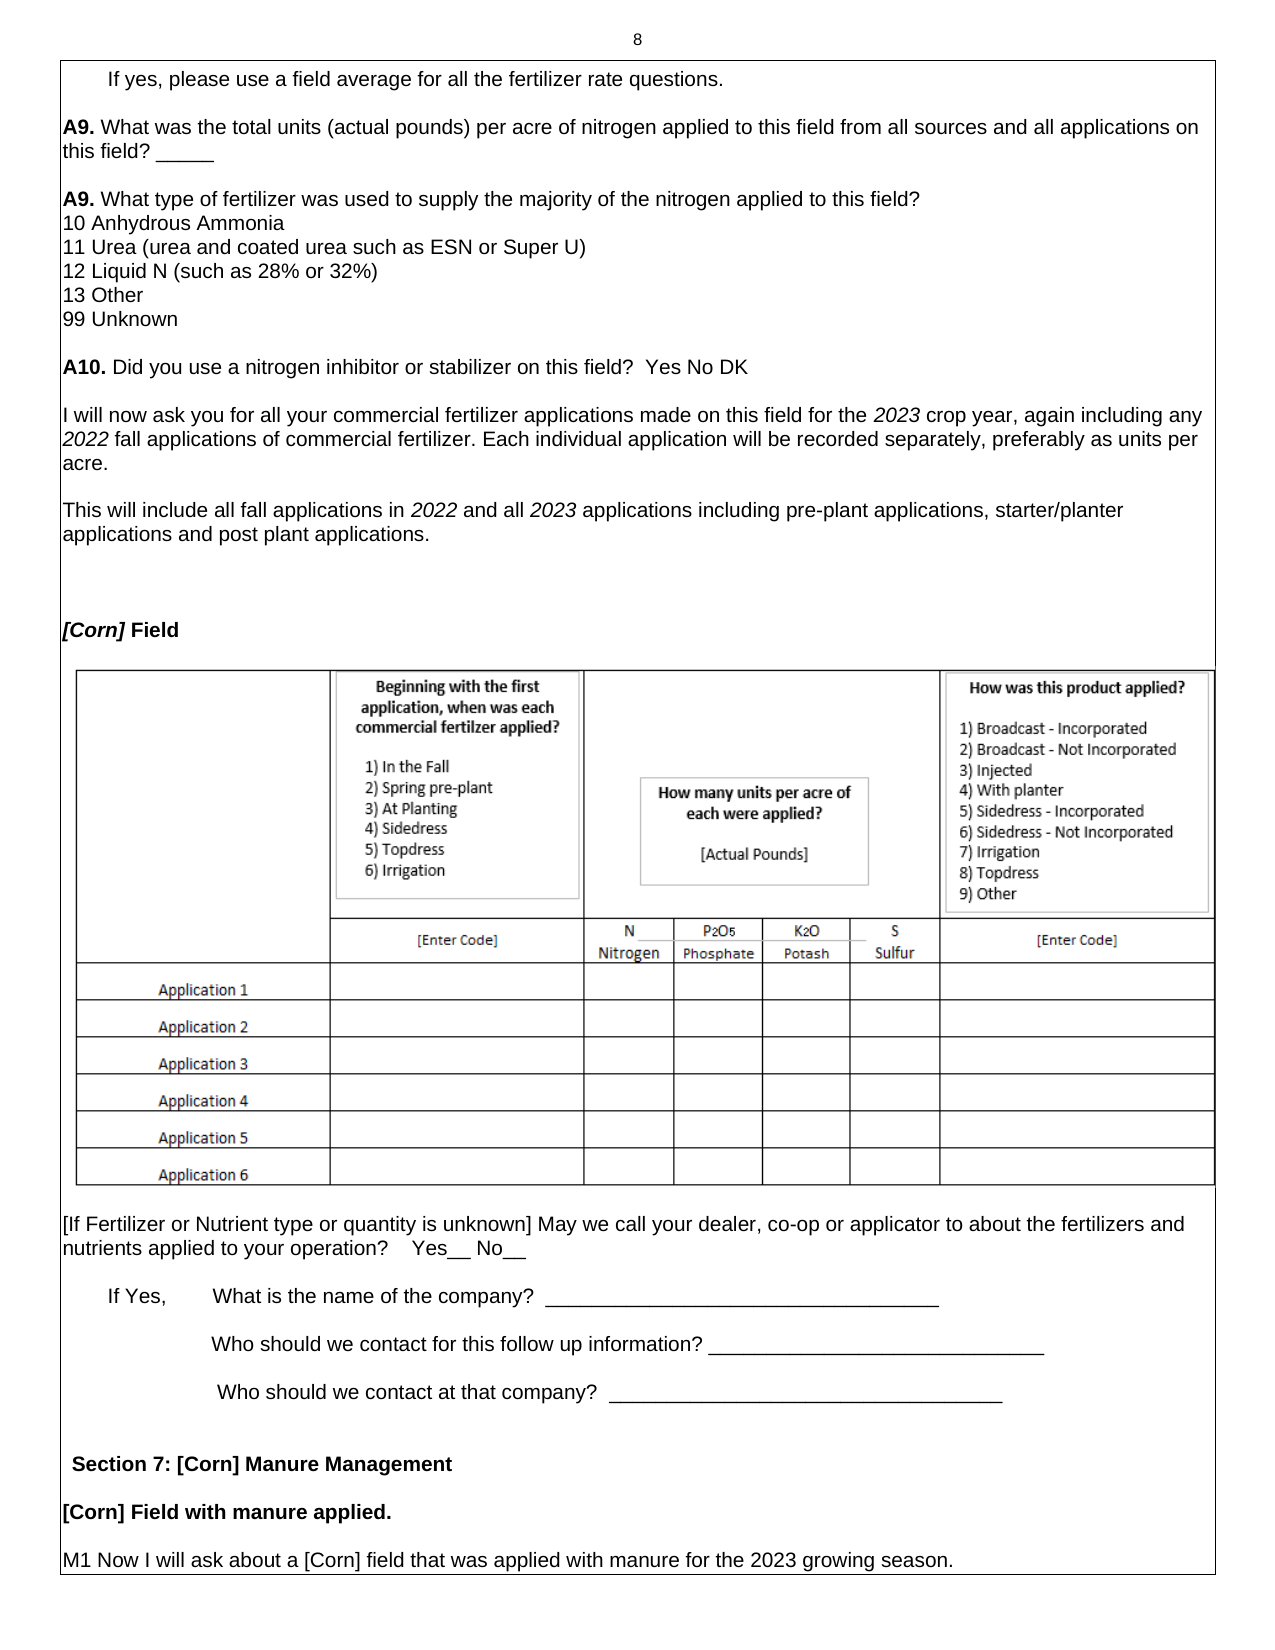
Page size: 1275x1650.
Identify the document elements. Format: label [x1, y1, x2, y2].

table_header [61, 61, 1215, 1574]
picture [71, 666, 1216, 1188]
